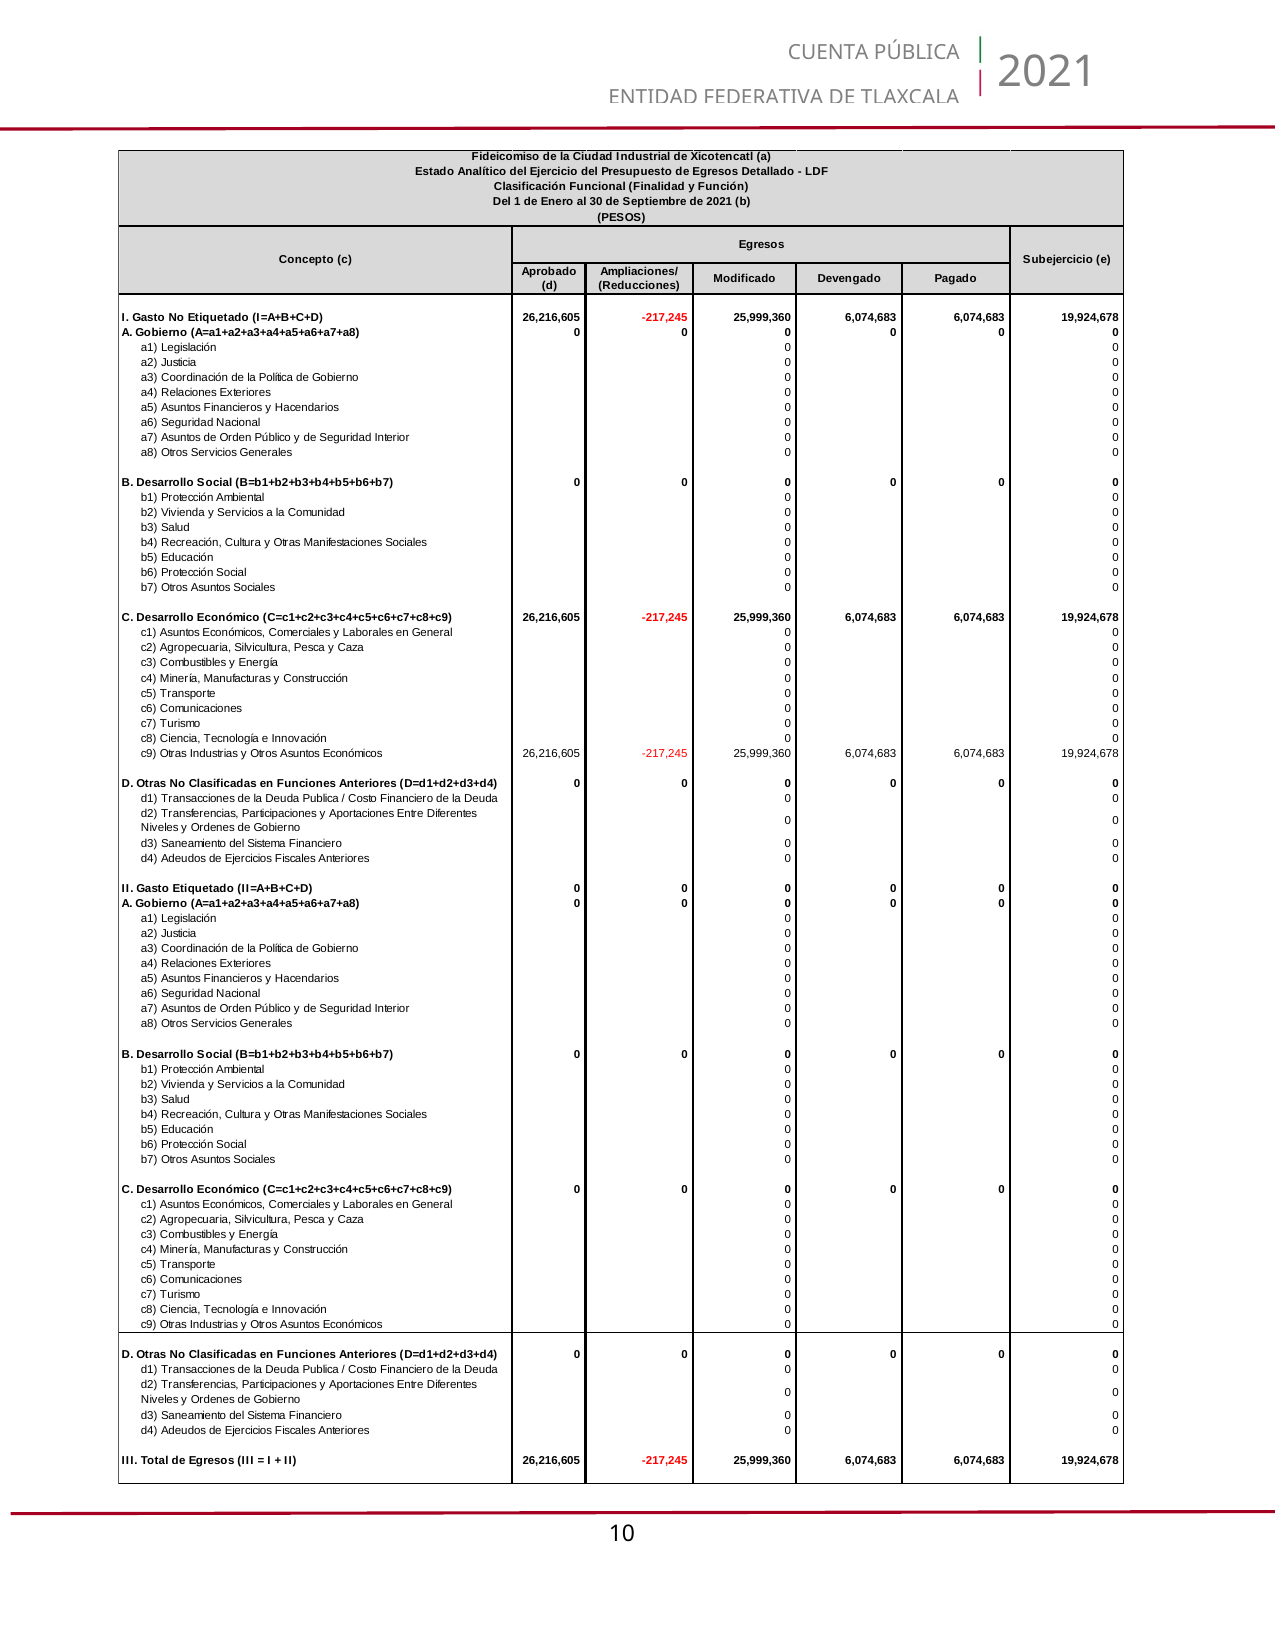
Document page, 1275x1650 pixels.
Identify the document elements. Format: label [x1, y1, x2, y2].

picture [974, 28, 991, 100]
